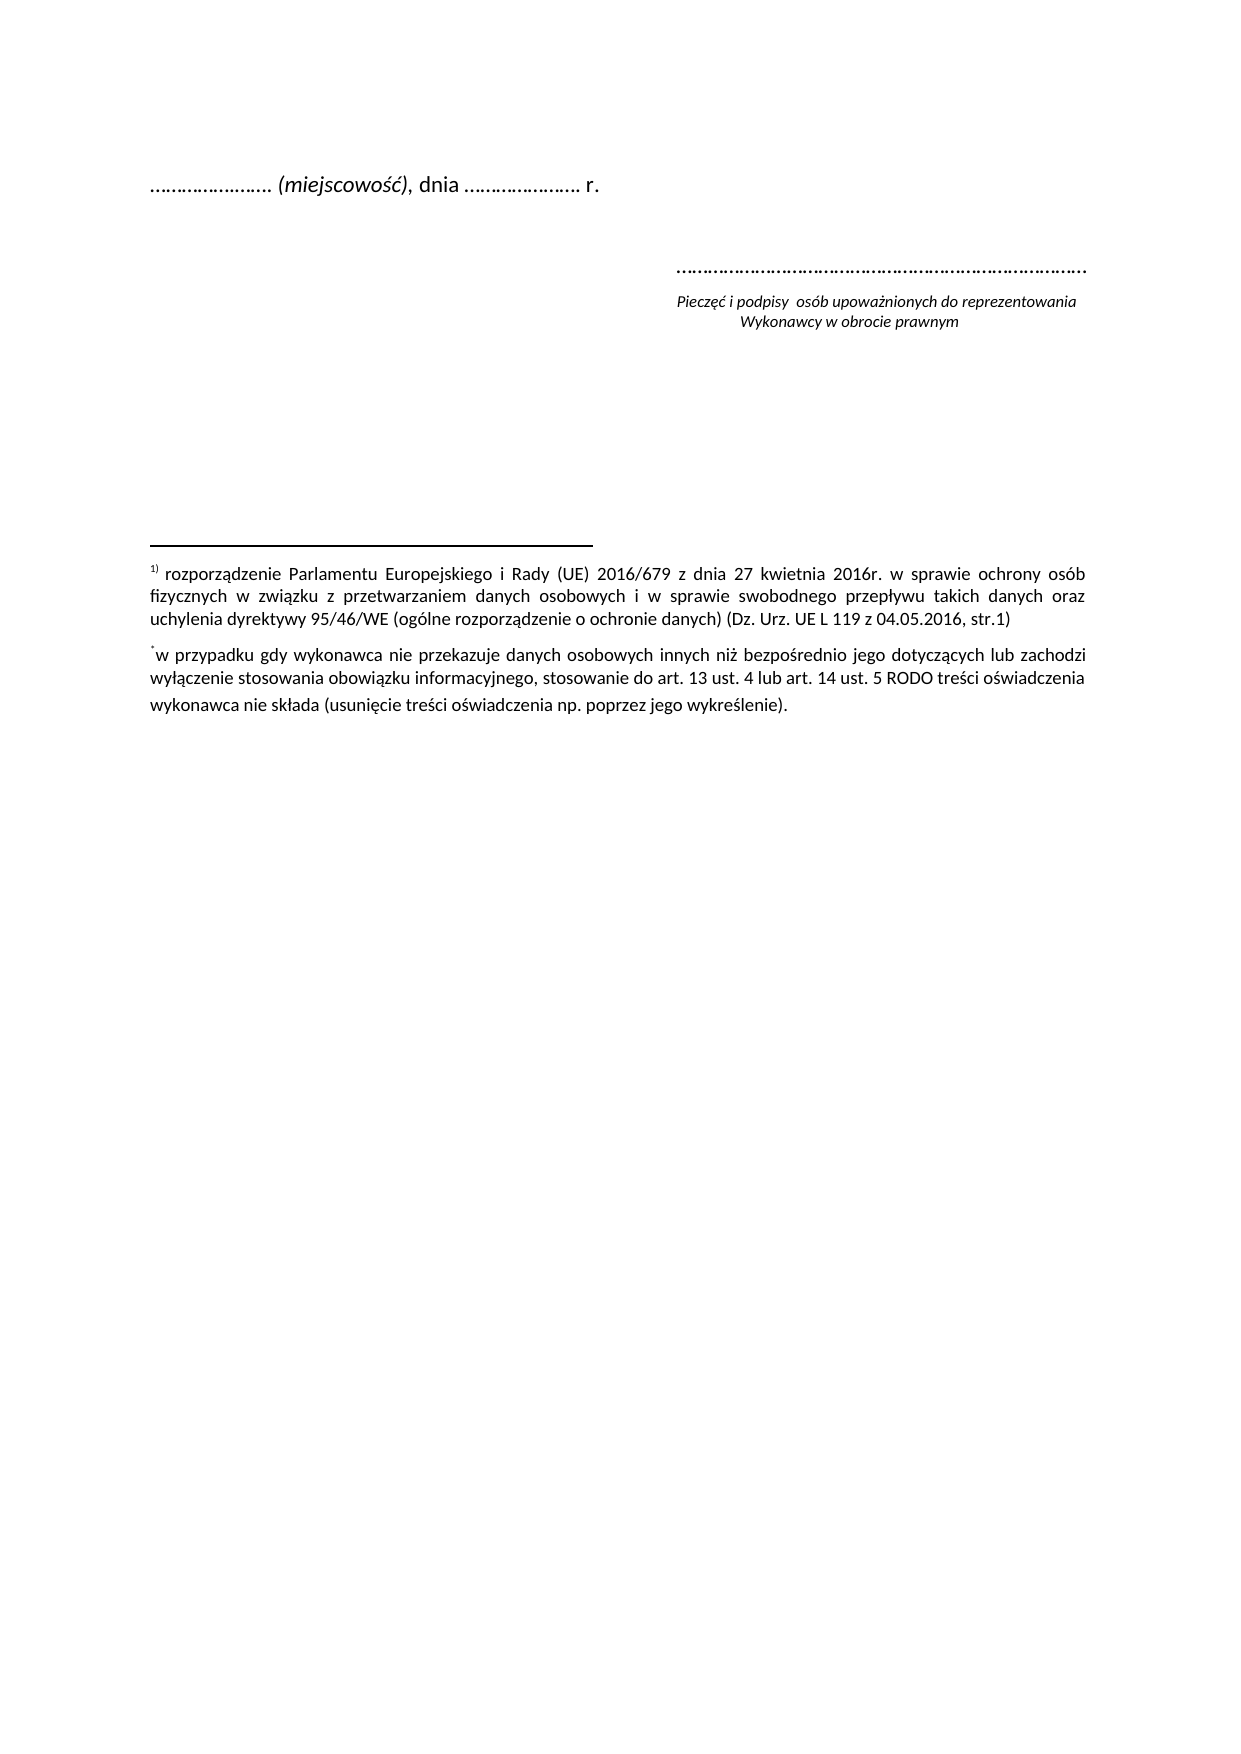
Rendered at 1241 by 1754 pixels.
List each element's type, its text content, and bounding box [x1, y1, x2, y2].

text *w przypadku gdy wykonawca nie przekazuje danych osobowych innych niż bezpośrednio jego dotyczących lub zachodzi wyłączenie stosowania obowiązku informacyjnego, stosowanie do art. 13 ust. 4 lub art. 14 ust. 5 RODO treści oświadczenia wykonawca nie składa (usunięcie treści oświadczenia np. poprzez jego wykreślenie). [150, 643, 1087, 717]
text Pieczęć i podpisy osób upoważnionych do reprezentowania [445, 291, 1087, 312]
text …………………………………………………………………… [150, 251, 1087, 279]
text 1) rozporządzenie Parlamentu Europejskiego i Rady (UE) 2016/679 z dnia 27 kwietnia 2016r. w sprawie ochrony osób fizycznych w związku z przetwarzaniem danych osobowych i w sprawie swobodnego przepływu takich danych oraz uchylenia dyrektywy 95/46/WE (ogólne rozporządzenie o ochronie danych) (Dz. Urz. UE L 119 z 04.05.2016, str.1) [150, 562, 1087, 631]
text Wykonawcy w obrocie prawnym [592, 312, 1087, 332]
text …………….……. (miejscowość), dnia …………………. r. [150, 170, 1087, 198]
